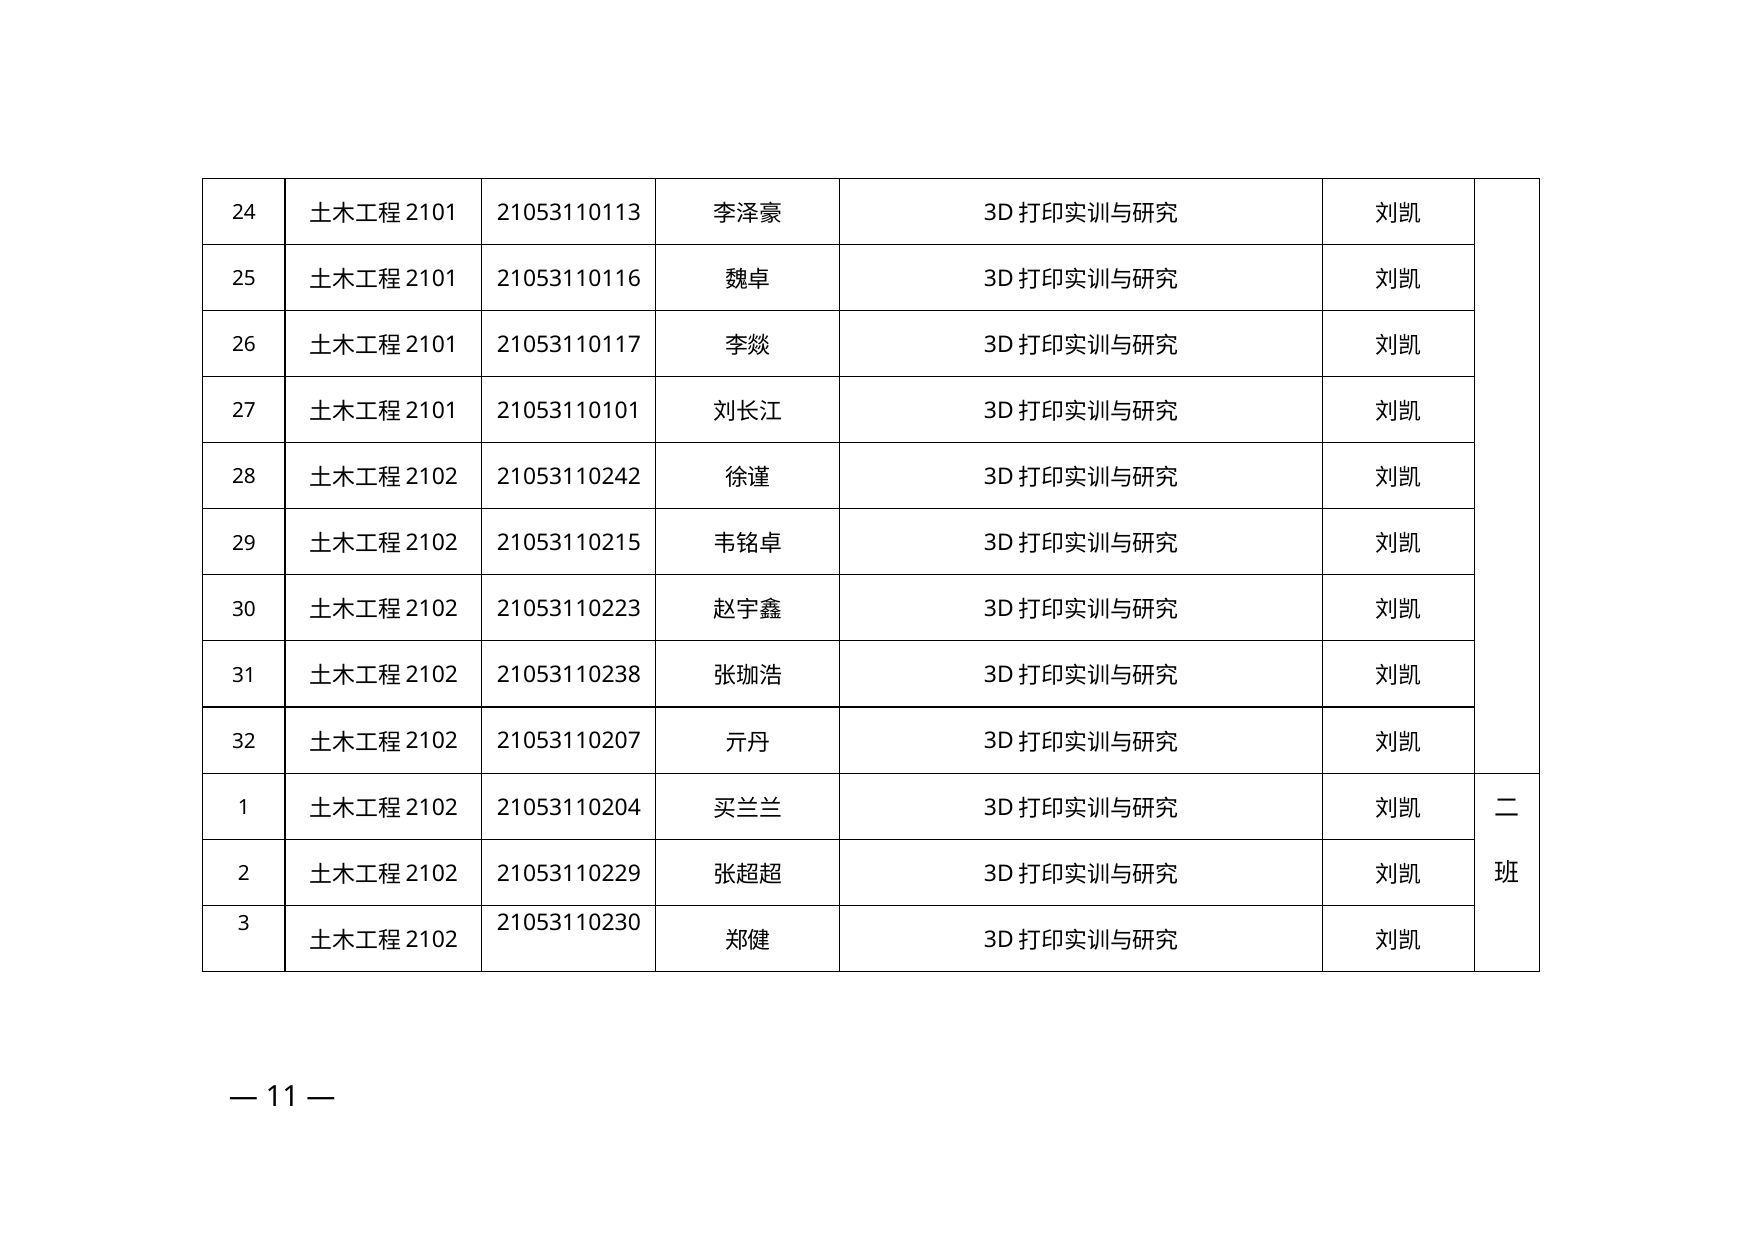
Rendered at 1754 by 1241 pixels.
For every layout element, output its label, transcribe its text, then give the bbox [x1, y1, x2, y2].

table_cell 魏卓 [656, 245, 839, 310]
table_cell 2 [203, 840, 284, 904]
table_cell 刘凯 [1323, 840, 1474, 904]
table_cell 25 [203, 245, 284, 310]
table_cell 3D打印实训与研究 [840, 311, 1322, 376]
table_cell 3D打印实训与研究 [840, 840, 1322, 904]
table_cell 刘凯 [1323, 311, 1474, 376]
table_cell 二班 [1475, 774, 1539, 971]
table_cell 徐谨 [656, 443, 839, 508]
table_cell 土木工程2102 [286, 840, 481, 904]
table_cell 21053110113 [482, 179, 655, 244]
table_cell 21053110242 [482, 443, 655, 508]
table_cell 刘凯 [1323, 641, 1474, 706]
table_cell 李燚 [656, 311, 839, 376]
table_cell 3D打印实训与研究 [840, 377, 1322, 442]
table_cell 21053110116 [482, 245, 655, 310]
table_cell 土木工程2102 [286, 906, 481, 971]
table_cell 21053110204 [482, 774, 655, 838]
table_cell 30 [203, 575, 284, 640]
table_cell 3D打印实训与研究 [840, 575, 1322, 640]
table_cell 21053110223 [482, 575, 655, 640]
table_cell 土木工程2101 [286, 179, 481, 244]
table_cell 刘凯 [1323, 179, 1474, 244]
table_cell 土木工程2102 [286, 575, 481, 640]
table_cell 张珈浩 [656, 641, 839, 706]
table_cell 3D打印实训与研究 [840, 708, 1322, 772]
table_cell 刘凯 [1323, 906, 1474, 971]
table_cell 买兰兰 [656, 774, 839, 838]
table_cell 土木工程2102 [286, 641, 481, 706]
table_cell 土木工程2102 [286, 708, 481, 772]
table_cell 郑健 [656, 906, 839, 971]
table_cell 3D打印实训与研究 [840, 245, 1322, 310]
table_cell 土木工程2102 [286, 509, 481, 574]
table_cell 27 [203, 377, 284, 442]
table_cell 26 [203, 311, 284, 376]
table_cell 31 [203, 641, 284, 706]
table_cell 土木工程2101 [286, 311, 481, 376]
table_cell 刘长江 [656, 377, 839, 442]
table_cell 赵宇鑫 [656, 575, 839, 640]
table_cell 21053110230 [482, 906, 655, 971]
table_cell 亓丹 [656, 708, 839, 772]
table_cell 21053110238 [482, 641, 655, 706]
table_cell 21053110207 [482, 708, 655, 772]
table_cell 刘凯 [1323, 708, 1474, 772]
table_cell 3D打印实训与研究 [840, 443, 1322, 508]
table_cell 土木工程2101 [286, 245, 481, 310]
table_cell 刘凯 [1323, 443, 1474, 508]
table_cell 土木工程2101 [286, 377, 481, 442]
table_cell 3D打印实训与研究 [840, 641, 1322, 706]
table_cell 32 [203, 708, 284, 772]
table_cell 21053110215 [482, 509, 655, 574]
table_cell 21053110101 [482, 377, 655, 442]
table_cell 刘凯 [1323, 774, 1474, 838]
table_cell 土木工程2102 [286, 774, 481, 838]
table_cell 3D打印实训与研究 [840, 774, 1322, 838]
table_cell 韦铭卓 [656, 509, 839, 574]
table_cell 3D打印实训与研究 [840, 179, 1322, 244]
table_cell 21053110117 [482, 311, 655, 376]
table_cell 土木工程2102 [286, 443, 481, 508]
table_cell 刘凯 [1323, 377, 1474, 442]
table_cell 刘凯 [1323, 509, 1474, 574]
table_cell 3D打印实训与研究 [840, 906, 1322, 971]
table_cell 张超超 [656, 840, 839, 904]
table_cell 24 [203, 179, 284, 244]
table_cell 3D打印实训与研究 [840, 509, 1322, 574]
table_cell 3 [203, 906, 284, 971]
table_cell 21053110229 [482, 840, 655, 904]
table_cell 1 [203, 774, 284, 838]
table_cell 刘凯 [1323, 575, 1474, 640]
table_cell 28 [203, 443, 284, 508]
table_cell 李泽豪 [656, 179, 839, 244]
table_cell 29 [203, 509, 284, 574]
table_cell 刘凯 [1323, 245, 1474, 310]
